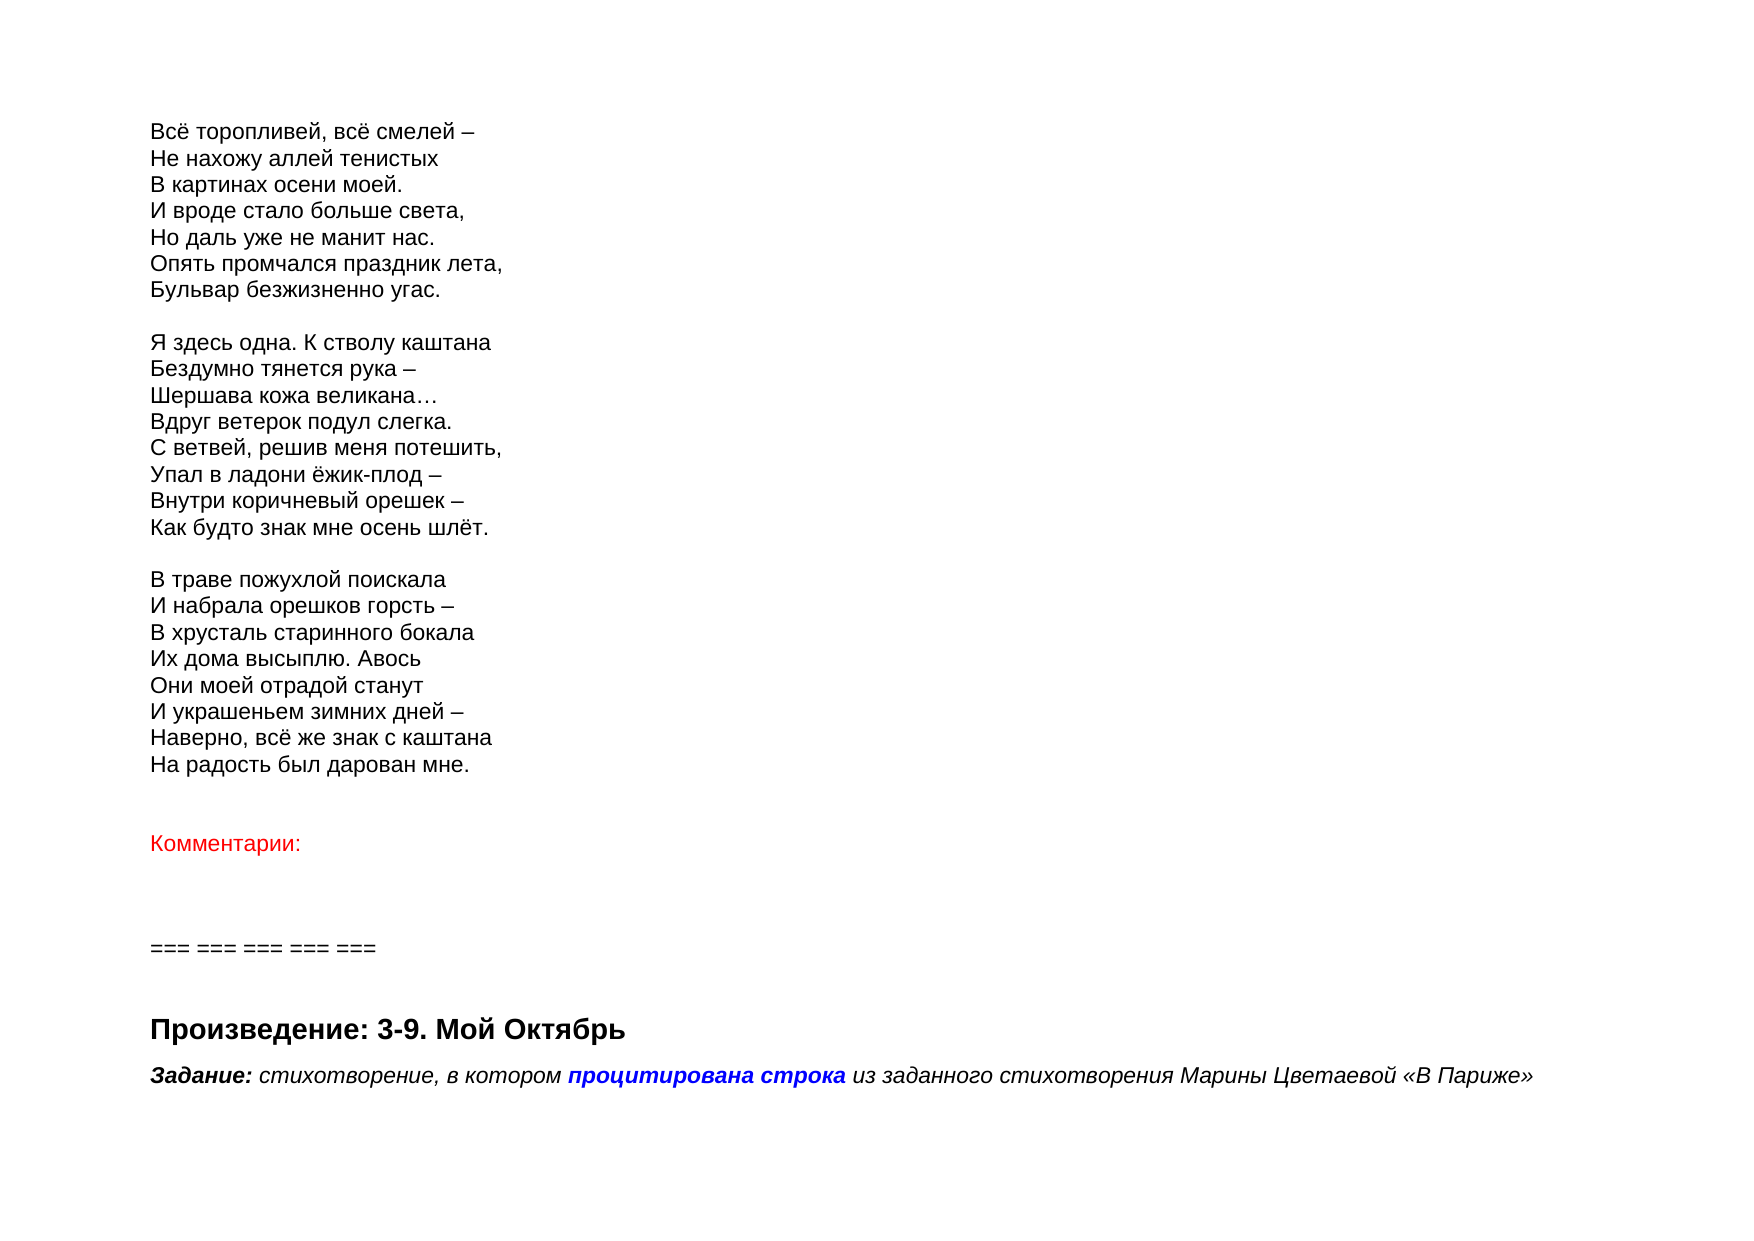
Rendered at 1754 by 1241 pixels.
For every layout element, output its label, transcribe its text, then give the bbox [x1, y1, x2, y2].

text Упал в ладони ёжик-плод – [150, 461, 1604, 487]
text Опять промчался праздник лета, [150, 250, 1604, 276]
text Не нахожу аллей тенистых [150, 144, 1604, 171]
text И украшеньем зимних дней – [150, 698, 1604, 724]
text На радость был дарован мне. [150, 751, 1604, 777]
text С ветвей, решив меня потешить, [150, 434, 1604, 461]
text И вроде стало больше света, [150, 197, 1604, 223]
text Я здесь одна. К стволу каштана [150, 329, 1604, 355]
text Наверно, всё же знак с каштана [150, 724, 1604, 751]
text В хрусталь старинного бокала [150, 619, 1604, 645]
text Но даль уже не манит нас. [150, 223, 1604, 250]
text В траве пожухлой поискала [150, 566, 1604, 592]
text Шершава кожа великана… [150, 382, 1604, 408]
text Всё торопливей, всё смелей – [150, 118, 1604, 144]
text Они моей отрадой станут [150, 672, 1604, 698]
text Внутри коричневый орешек – [150, 487, 1604, 513]
text Бездумно тянется рука – [150, 355, 1604, 382]
text Комментарии: [150, 830, 1604, 856]
text В картинах осени моей. [150, 171, 1604, 197]
text Их дома высыплю. Авось [150, 645, 1604, 672]
text Как будто знак мне осень шлёт. [150, 513, 1604, 540]
text Задание: стихотворение, в котором процитирована строка из заданного стихотворения Марины Цветаевой «В Париже» [150, 1062, 1604, 1088]
text И набрала орешков горсть – [150, 592, 1604, 619]
text Вдруг ветерок подул слегка. [150, 408, 1604, 434]
text Бульвар безжизненно угас. [150, 276, 1604, 303]
text === === === === === [150, 935, 1604, 961]
text Произведение: 3-9. Мой Октябрь [150, 1012, 1604, 1045]
